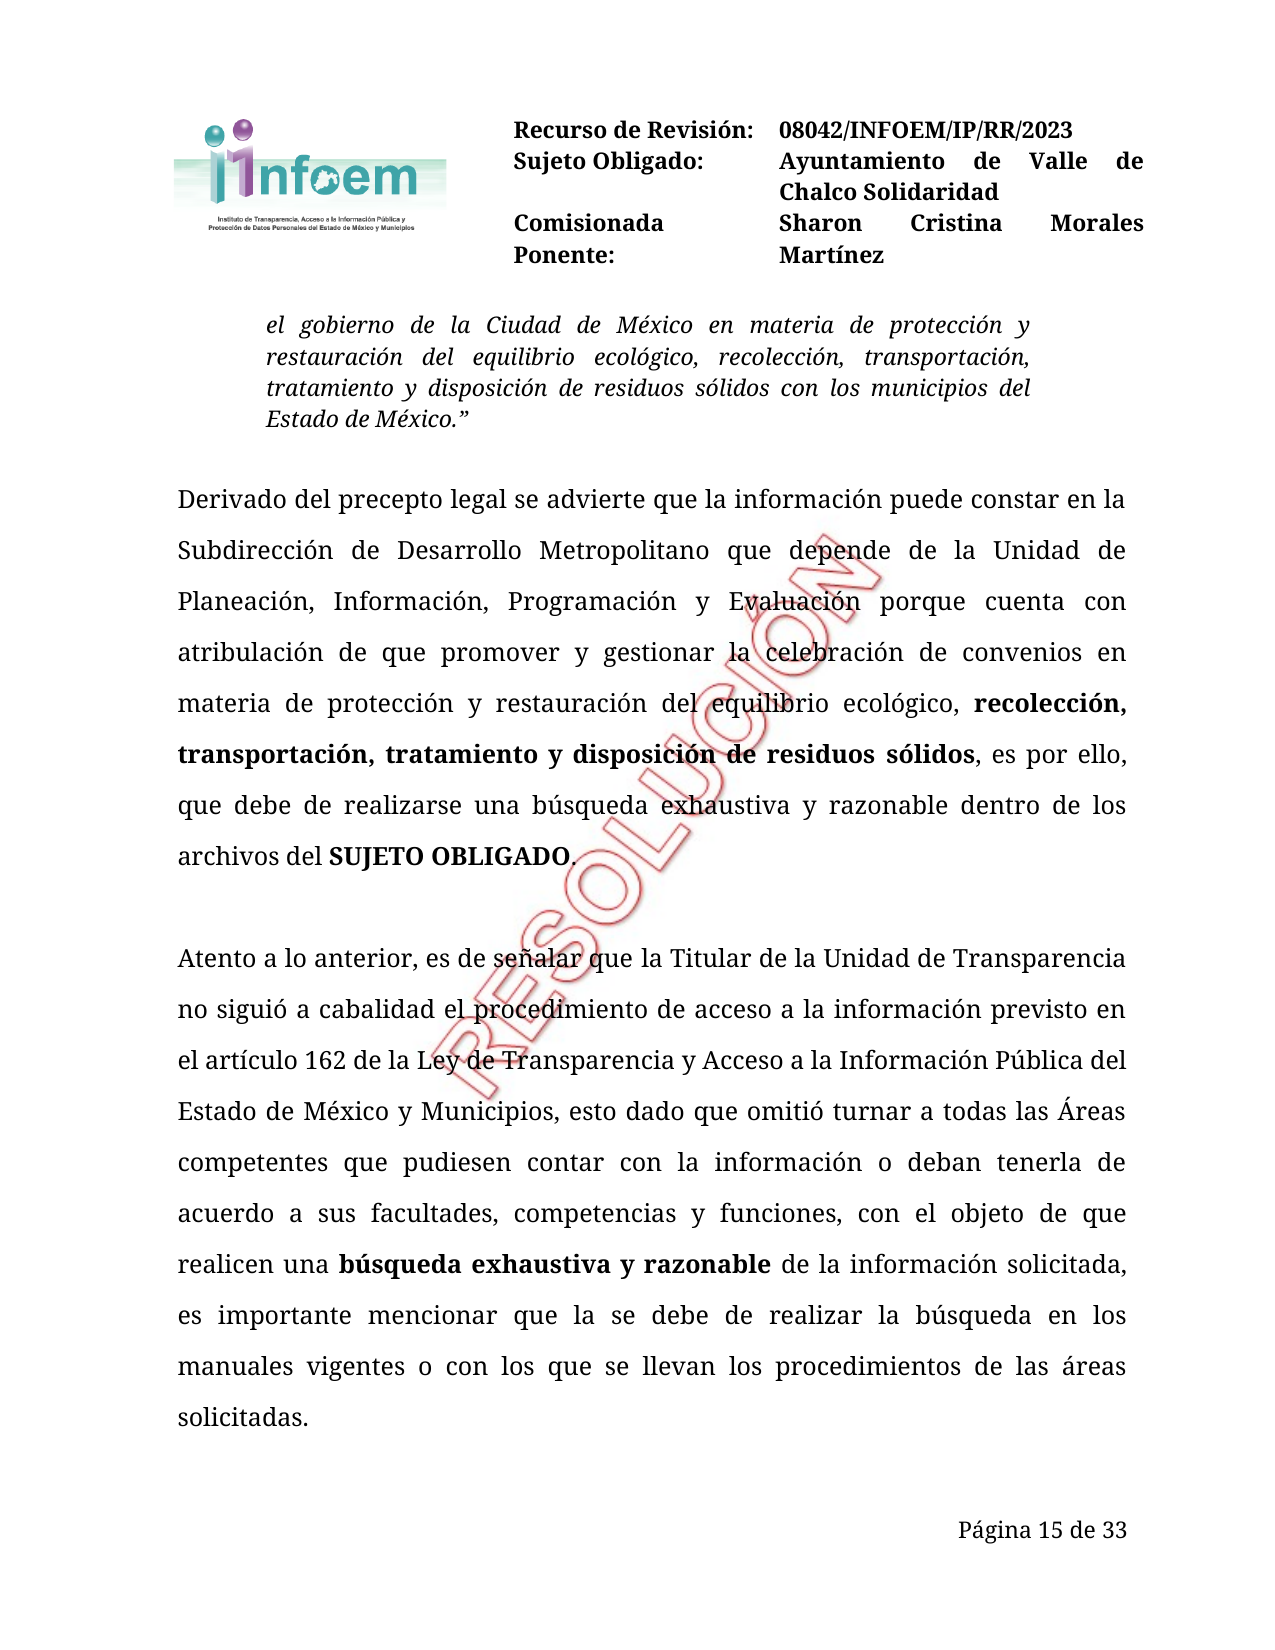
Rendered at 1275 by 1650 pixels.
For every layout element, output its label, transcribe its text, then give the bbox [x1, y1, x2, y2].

picture [89, 113, 1215, 1617]
text Derivado del precepto legal se advierte que la información puede constar en la Subdirección de Desarrollo Metropolitano que depende de la Unidad de Planeación, Información, Programación y Evaluación porque cuenta con atribulación de que promover y gestionar la celebración de convenios en materia de protección y restauración del equilibrio ecológico, recolección, transportación, tratamiento y disposición de residuos sólidos, es por ello, que debe de realizarse una búsqueda exhaustiva y razonable dentro de los archivos del SUJETO OBLIGADO. [177, 481, 1127, 873]
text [266, 309, 1033, 434]
text Atento a lo anterior, es de señalar que la Titular de la Unidad de Transparencia no siguió a cabalidad el procedimiento de acceso a la información previsto en el artículo 162 de la Ley de Transparencia y Acceso a la Información Pública del Estado de México y Municipios, esto dado que omitió turnar a todas las Áreas competentes que pudiesen contar con la información o deban tenerla de acuerdo a sus facultades, competencias y funciones, con el objeto de que realicen una búsqueda exhaustiva y razonable de la información solicitada, es importante mencionar que la se debe de realizar la búsqueda en los manuales vigentes o con los que se llevan los procedimientos de las áreas solicitadas. [177, 941, 1127, 1434]
